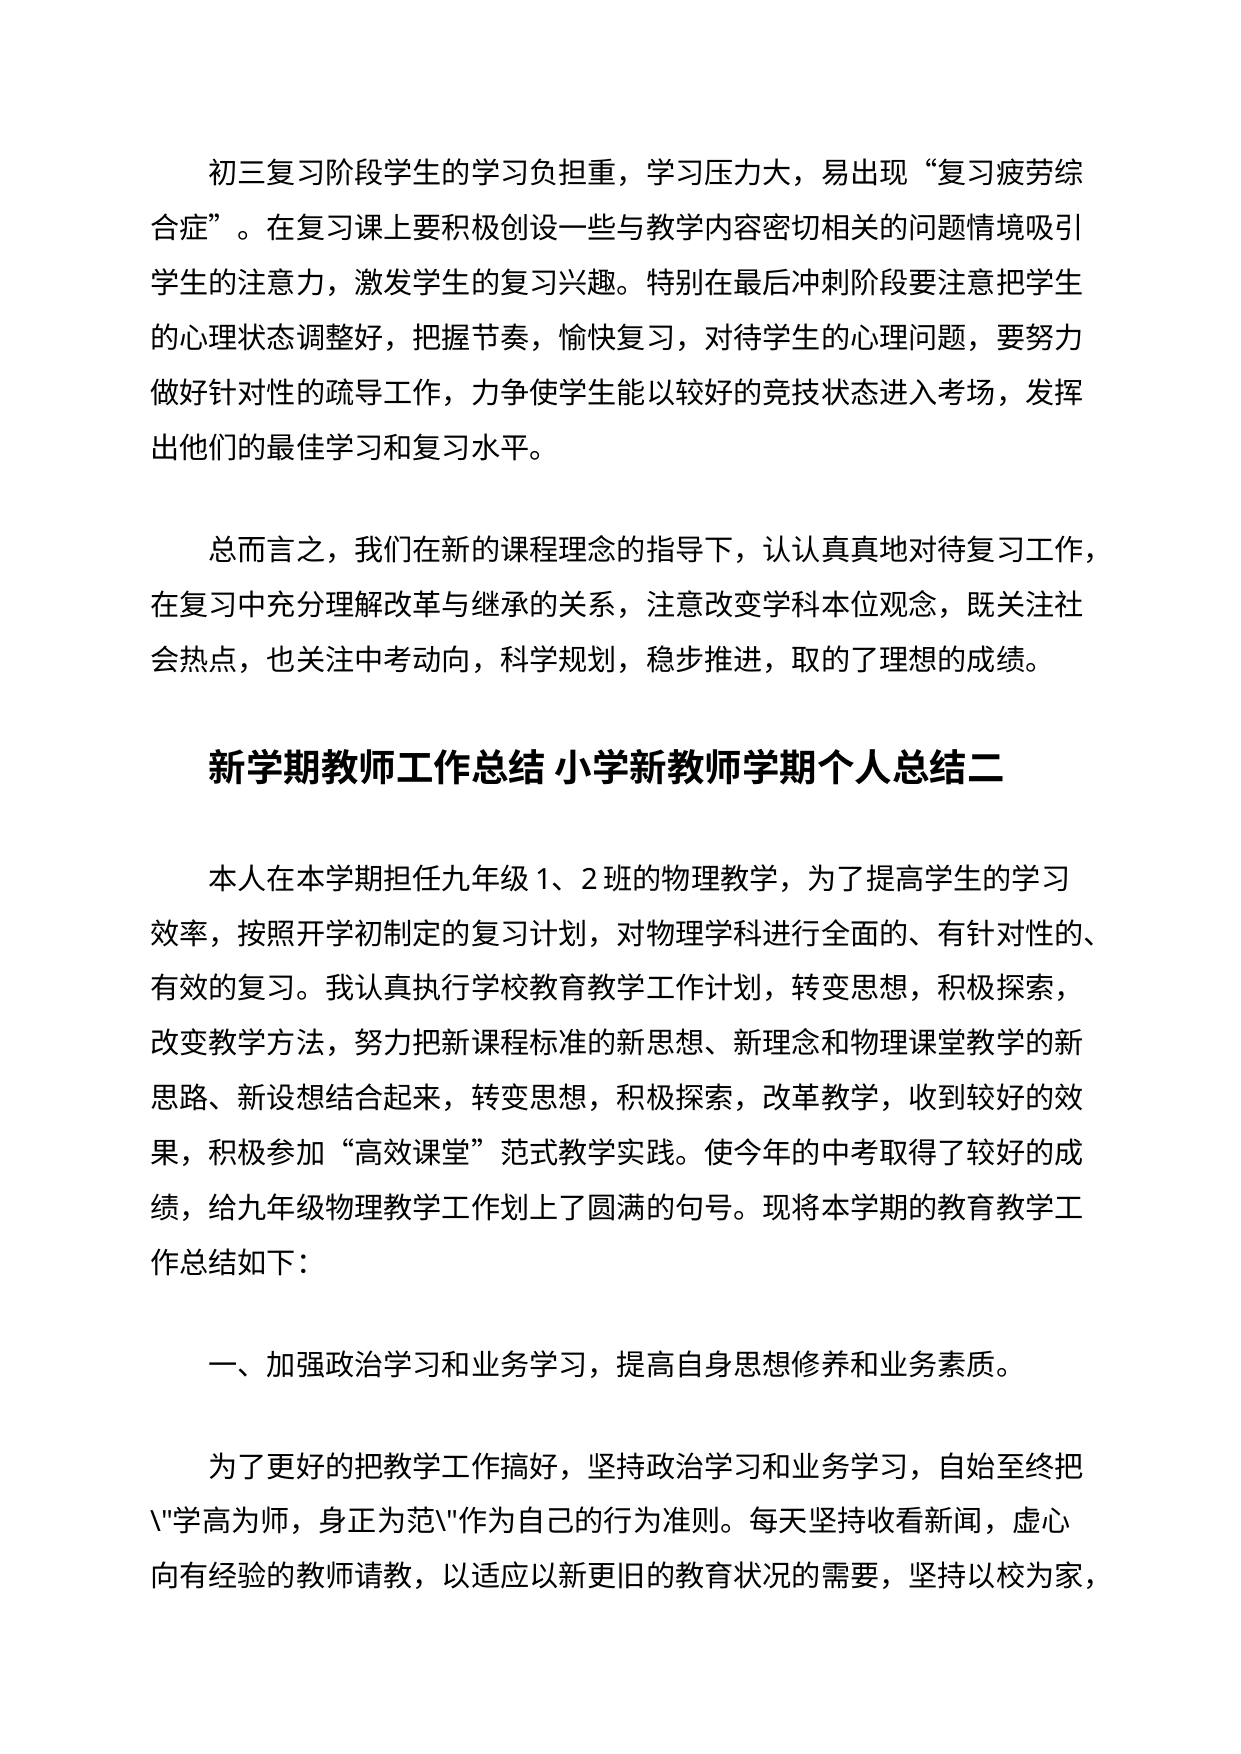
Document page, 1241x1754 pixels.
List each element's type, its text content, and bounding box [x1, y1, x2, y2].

text 新学期教师工作总结 小学新教师学期个人总结二 [150, 738, 1090, 792]
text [150, 1443, 1090, 1595]
text 初三复习阶段学生的学习负担重，学习压力大，易出现“复习疲劳综合症”。在复习课上要积极创设一些与教学内容密切相关的问题情境吸引学生的注意力，激发学生的复习兴趣。特别在最后冲刺阶段要注意把学生的心理状态调整好，把握节奏，愉快复习，对待学生的心理问题，要努力做好针对性的疏导工作，力争使学生能以较好的竞技状态进入考场，发挥出他们的最佳学习和复习水平。 [150, 150, 1090, 467]
text 本人在本学期担任九年级1、2班的物理教学，为了提高学生的学习效率，按照开学初制定的复习计划，对物理学科进行全面的、有针对性的、有效的复习。我认真执行学校教育教学工作计划，转变思想，积极探索，改变教学方法，努力把新课程标准的新思想、新理念和物理课堂教学的新思路、新设想结合起来，转变思想，积极探索，改革教学，收到较好的效果，积极参加“高效课堂”范式教学实践。使今年的中考取得了较好的成绩，给九年级物理教学工作划上了圆满的句号。现将本学期的教育教学工作总结如下： [150, 855, 1090, 1282]
text 总而言之，我们在新的课程理念的指导下，认认真真地对待复习工作，在复习中充分理解改革与继承的关系，注意改变学科本位观念，既关注社会热点，也关注中考动向，科学规划，稳步推进，取的了理想的成绩。 [150, 526, 1090, 678]
text 一、加强政治学习和业务学习，提高自身思想修养和业务素质。 [150, 1341, 1090, 1384]
